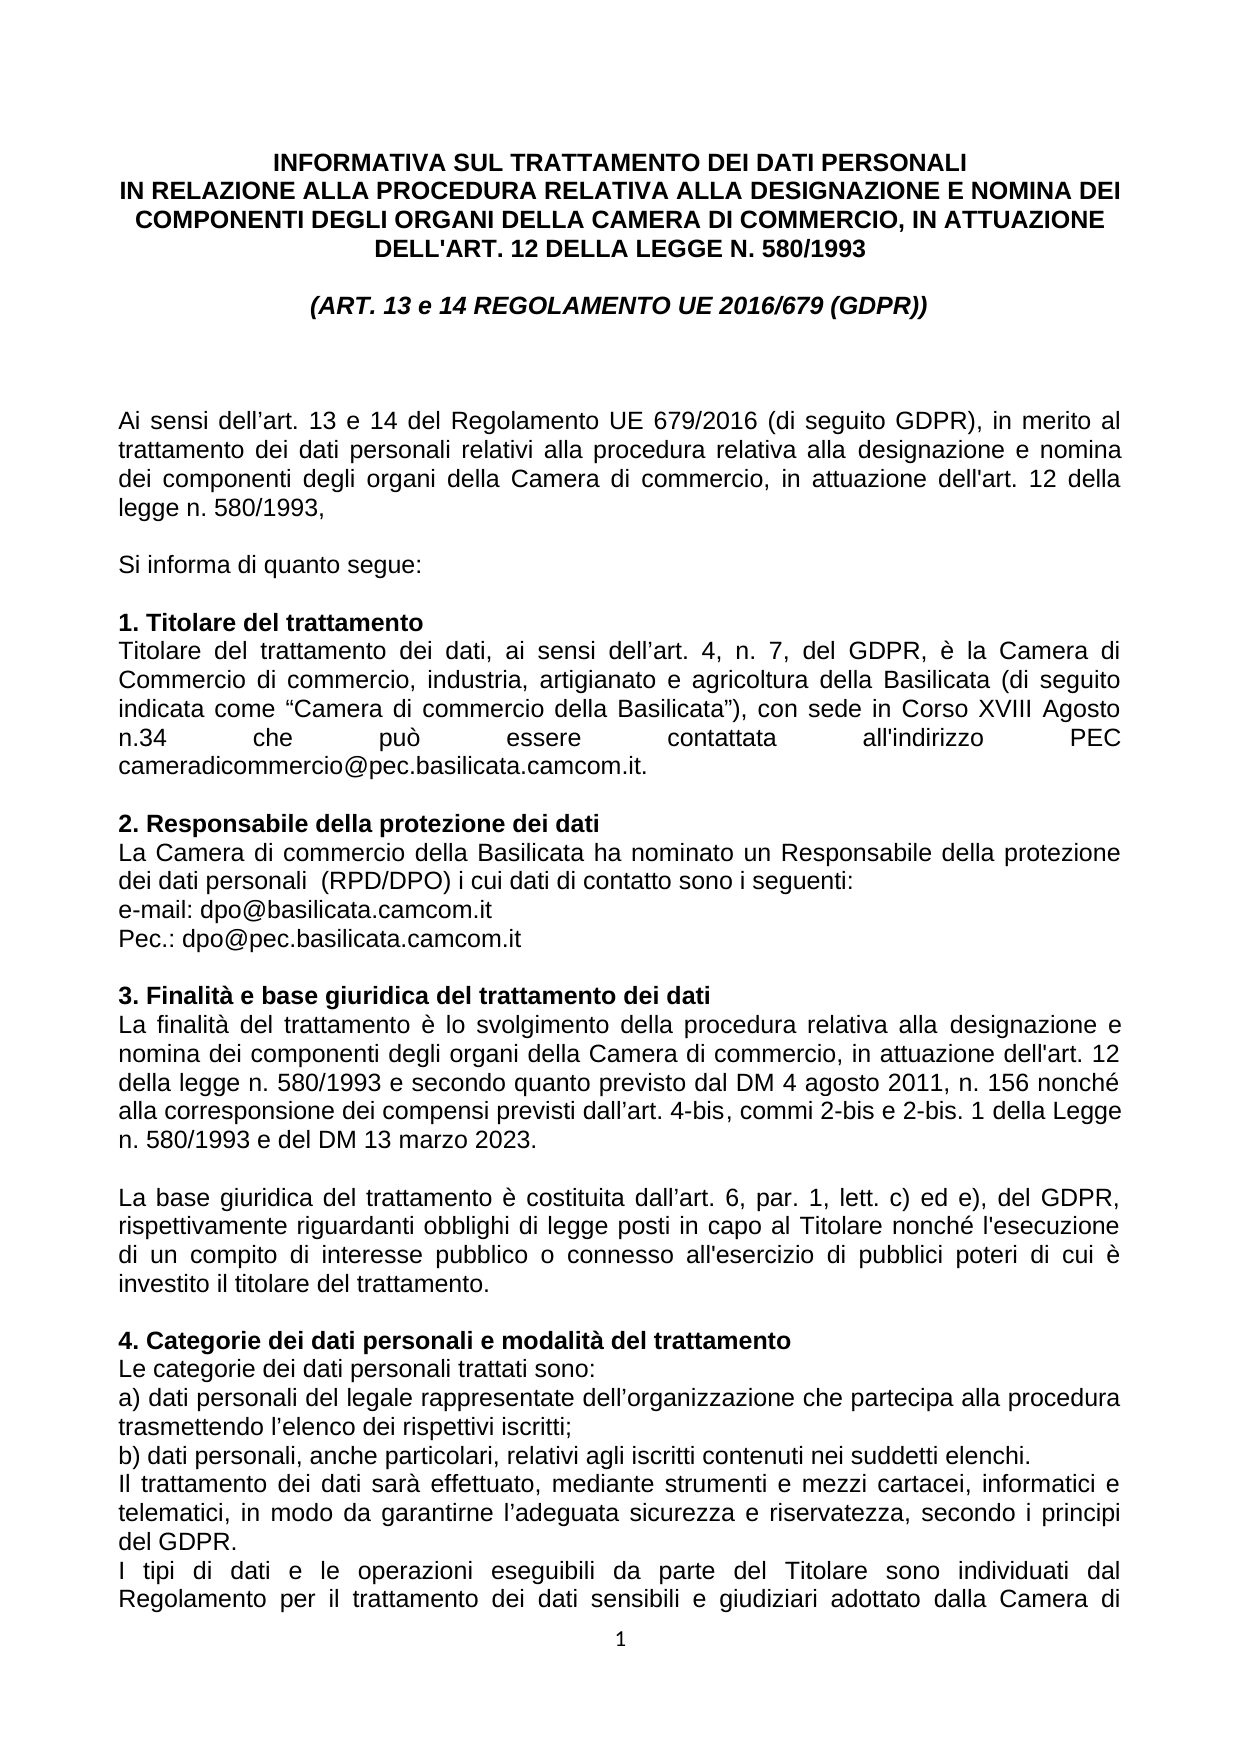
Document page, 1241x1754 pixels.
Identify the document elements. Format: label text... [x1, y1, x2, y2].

text Il trattamento dei dati sarà effettuato, mediante strumenti e mezzi cartacei, informatici e telematici, in modo da garantirne l’adeguata sicurezza e riservatezza, secondo i principi del GDPR. [118, 1469, 1122, 1556]
text (ART. 13 e 14 REGOLAMENTO UE 2016/679 (GDPR)) [118, 291, 1122, 320]
text Le categorie dei dati personali trattati sono: [118, 1354, 1122, 1383]
text 1. Titolare del trattamento [118, 608, 1122, 636]
text 4. Categorie dei dati personali e modalità del trattamento [118, 1326, 1122, 1354]
text La base giuridica del trattamento è costituita dall’art. 6, par. 1, lett. c) ed e), del GDPR, rispettivamente riguardanti obblighi di legge posti in capo al Titolare nonché l'esecuzione di un compito di interesse pubblico o connesso all'esercizio di pubblici poteri di cui è investito il titolare del trattamento. [118, 1183, 1122, 1298]
text La finalità del trattamento è lo svolgimento della procedura relativa alla designazione e nomina dei componenti degli organi della Camera di commercio, in attuazione dell'art. 12 della legge n. 580/1993 e secondo quanto previsto dal DM 4 agosto 2011, n. 156 nonché alla corresponsione dei compensi previsti dall’art. 4-bis, commi 2-bis e 2-bis. 1 della Legge n. 580/1993 e del DM 13 marzo 2023. [118, 1010, 1122, 1154]
text Si informa di quanto segue: [118, 550, 1122, 579]
text Ai sensi dell’art. 13 e 14 del Regolamento UE 679/2016 (di seguito GDPR), in merito al trattamento dei dati personali relativi alla procedura relativa alla designazione e nomina dei componenti degli organi della Camera di commercio, in attuazione dell'art. 12 della legge n. 580/1993, [118, 406, 1122, 521]
text INFORMATIVA SUL TRATTAMENTO DEI DATI PERSONALI [118, 148, 1122, 176]
text a) dati personali del legale rappresentate dell’organizzazione che partecipa alla procedura trasmettendo l’elenco dei rispettivi iscritti; [118, 1383, 1122, 1441]
text IN RELAZIONE ALLA PROCEDURA RELATIVA ALLA DESIGNAZIONE E NOMINA DEI COMPONENTI DEGLI ORGANI DELLA CAMERA DI COMMERCIO, IN ATTUAZIONE DELL'ART. 12 DELLA LEGGE N. 580/1993 [118, 176, 1122, 263]
text Pec.: dpo@pec.basilicata.camcom.it [118, 924, 1122, 953]
text b) dati personali, anche particolari, relativi agli iscritti contenuti nei suddetti elenchi. [118, 1441, 1122, 1469]
text 2. Responsabile della protezione dei dati [118, 809, 1122, 838]
text e-mail: dpo@basilicata.camcom.it [118, 895, 1122, 924]
text 3. Finalità e base giuridica del trattamento dei dati [118, 981, 1122, 1010]
text Titolare del trattamento dei dati, ai sensi dell’art. 4, n. 7, del GDPR, è la Camera di Commercio di commercio, industria, artigianato e agricoltura della Basilicata (di seguito indicata come “Camera di commercio della Basilicata”), con sede in Corso XVIII Agosto n.34 che può essere contattata all'indirizzo PEC cameradicommercio@pec.basilicata.camcom.it. [118, 636, 1122, 780]
text La Camera di commercio della Basilicata ha nominato un Responsabile della protezione dei dati personali (RPD/DPO) i cui dati di contatto sono i seguenti: [118, 838, 1122, 895]
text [118, 1556, 1122, 1613]
